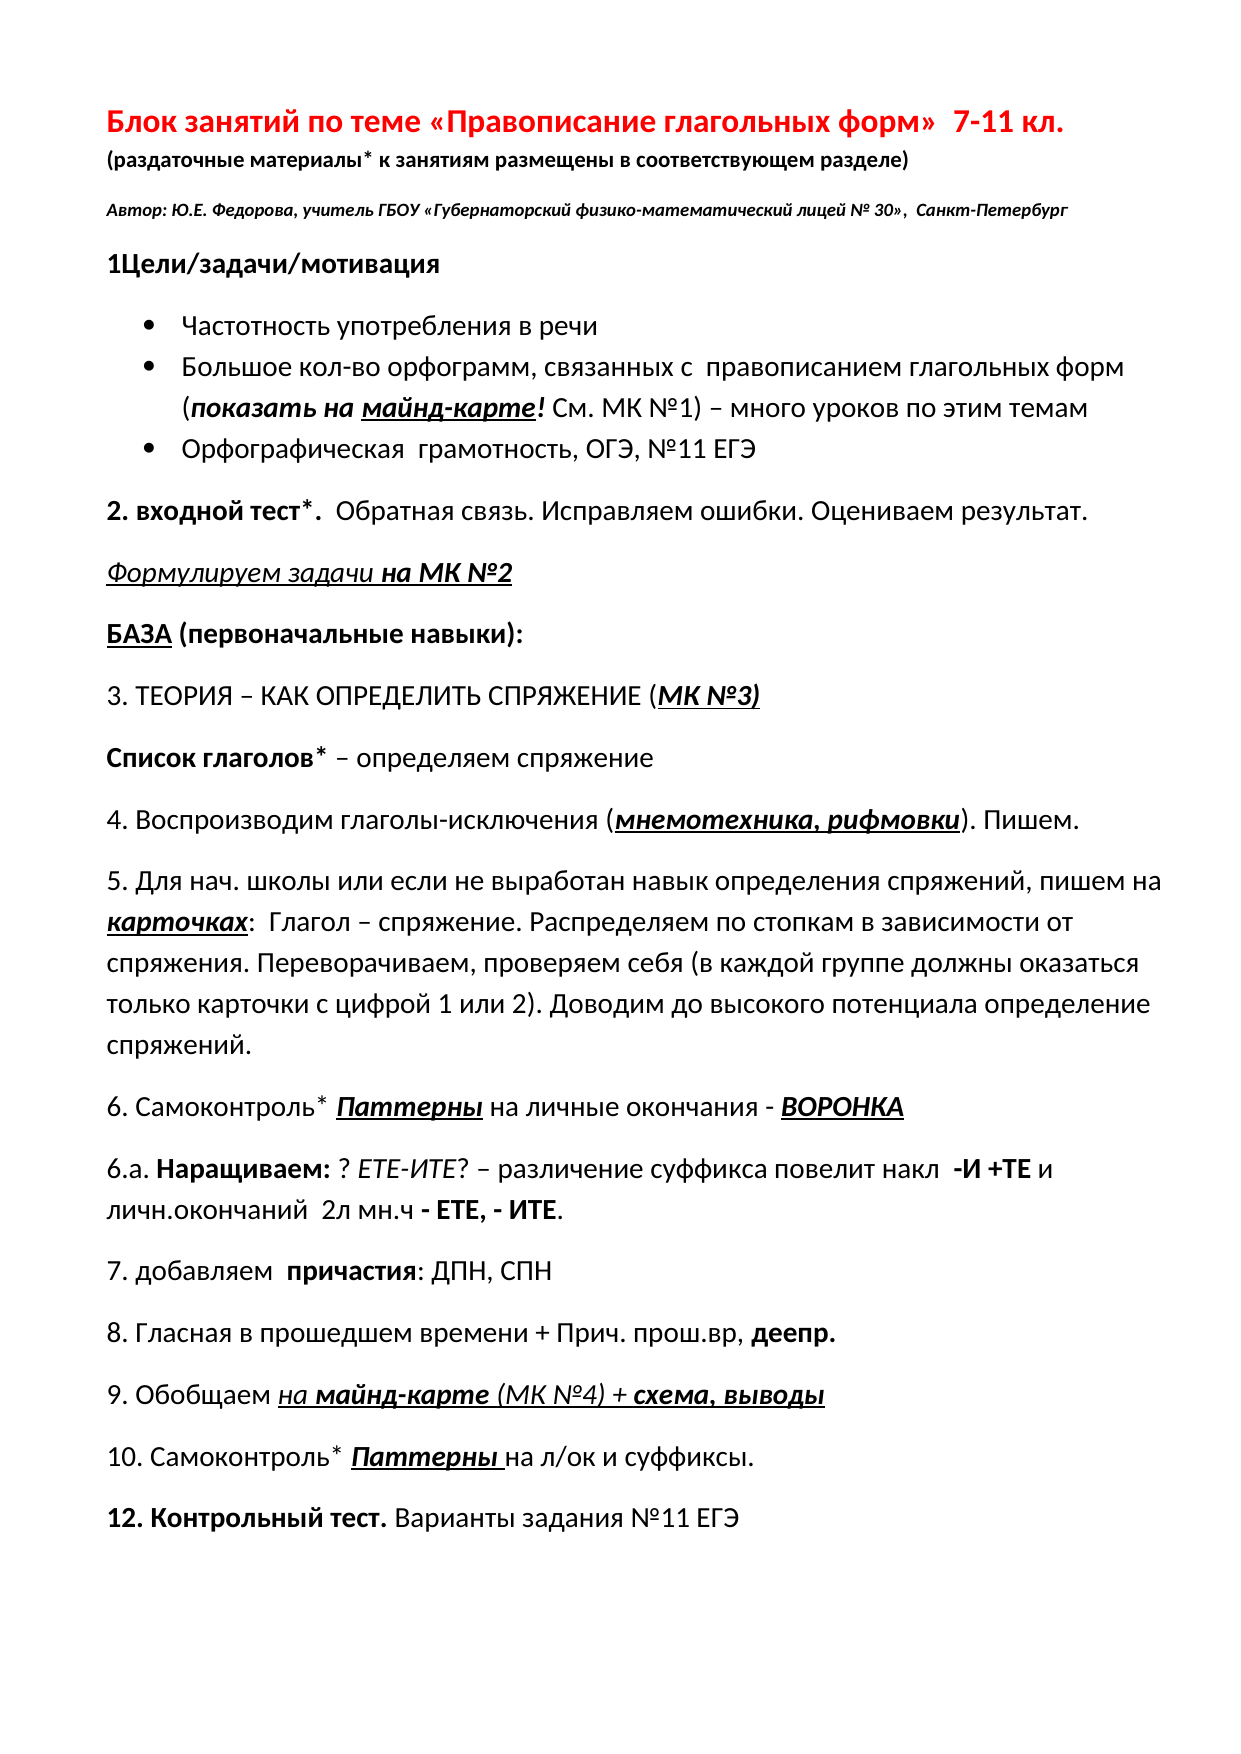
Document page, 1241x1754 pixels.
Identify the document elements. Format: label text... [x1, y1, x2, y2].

text 3. ТЕОРИЯ – КАК ОПРЕДЕЛИТЬ СПРЯЖЕНИЕ (МК №3) [106, 677, 1169, 713]
list Орфографическая грамотность, ОГЭ, №11 ЕГЭ [144, 430, 1169, 466]
text 6. Самоконтроль* Паттерны на личные окончания - ВОРОНКА [106, 1088, 1169, 1124]
text 2. входной тест*. Обратная связь. Исправляем ошибки. Оцениваем результат. [106, 492, 1169, 527]
text 4. Воспроизводим глаголы-исключения (мнемотехника, рифмовки). Пишем. [106, 801, 1169, 836]
text 6.а. Наращиваем: ? ЕТЕ-ИТЕ? – различение суффикса повелит накл -И +ТЕ и личн.окончаний 2л мн.ч - ЕТЕ, - ИТЕ. [106, 1150, 1169, 1226]
text 12. Контрольный тест. Варианты задания №11 ЕГЭ [106, 1499, 1169, 1535]
text 10. Самоконтроль* Паттерны на л/ок и суффиксы. [106, 1438, 1169, 1473]
text Список глаголов* – определяем спряжение [106, 739, 1169, 774]
text Формулируем задачи на МК №2 [106, 554, 1169, 589]
text 7. добавляем причастия: ДПН, СПН [106, 1252, 1169, 1288]
text Блок занятий по теме «Правописание глагольных форм» 7-11 кл. (раздаточные материалы* к занятиям размещены в соответствующем разделе) [106, 100, 1169, 173]
text 8. Гласная в прошедшем времени + Прич. прош.вр, деепр. [106, 1314, 1169, 1350]
text БАЗА (первоначальные навыки): [106, 615, 1169, 651]
list Большое кол-во орфограмм, связанных с правописанием глагольных форм (показать на майнд-карте! См. МК №1) – много уроков по этим темам [144, 348, 1169, 425]
text Автор: Ю.Е. Федорова, учитель ГБОУ «Губернаторский физико-математический лицей № 30», Санкт-Петербург [106, 198, 1169, 221]
list Частотность употребления в речи [144, 307, 1169, 343]
text 1Цели/задачи/мотивация [106, 246, 1169, 281]
text 9. Обобщаем на майнд-карте (МК №4) + схема, выводы [106, 1376, 1169, 1412]
text 5. Для нач. школы или если не выработан навык определения спряжений, пишем на карточках: Глагол – спряжение. Распределяем по стопкам в зависимости от спряжения. Переворачиваем, проверяем себя (в каждой группе должны оказаться только карточки с цифрой 1 или 2). Доводим до высокого потенциала определение спряжений. [106, 862, 1169, 1062]
